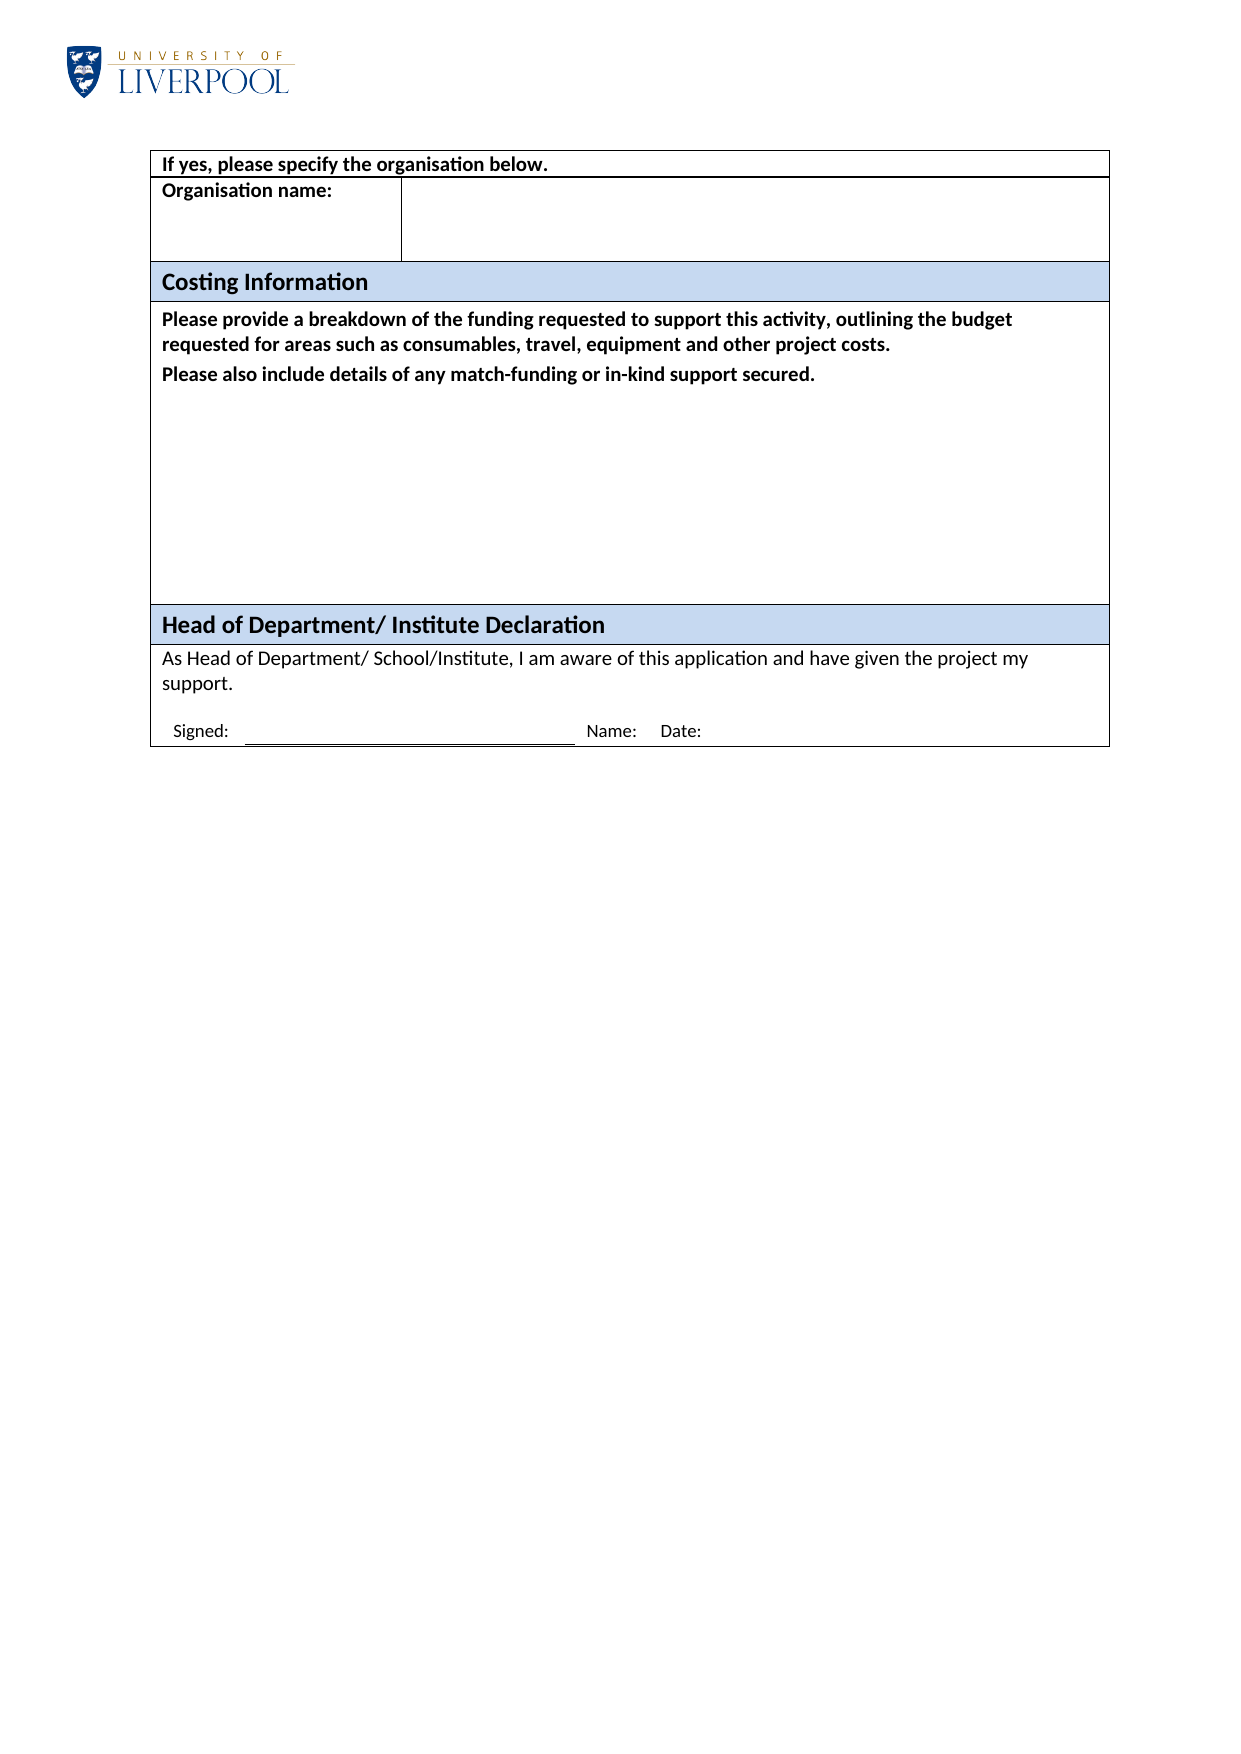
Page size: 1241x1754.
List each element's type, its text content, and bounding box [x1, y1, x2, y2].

table_cell Costing Information [151, 262, 1109, 301]
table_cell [151, 151, 1109, 176]
table_cell Please provide a breakdown of the funding requested to support this activity, outlining the budget requested for areas such as consumables, travel, equipment and other project costs. Please also include details of any match-funding or in-kind support secured. [151, 302, 1109, 604]
table_cell Organisation name: [151, 178, 401, 261]
table_cell As Head of Department/ School/Institute, I am aware of this application and have given the project my support. [151, 645, 1109, 746]
picture [60, 38, 295, 102]
table_cell Head of Department/ Institute Declaration [151, 605, 1109, 644]
table_cell [402, 178, 1109, 261]
